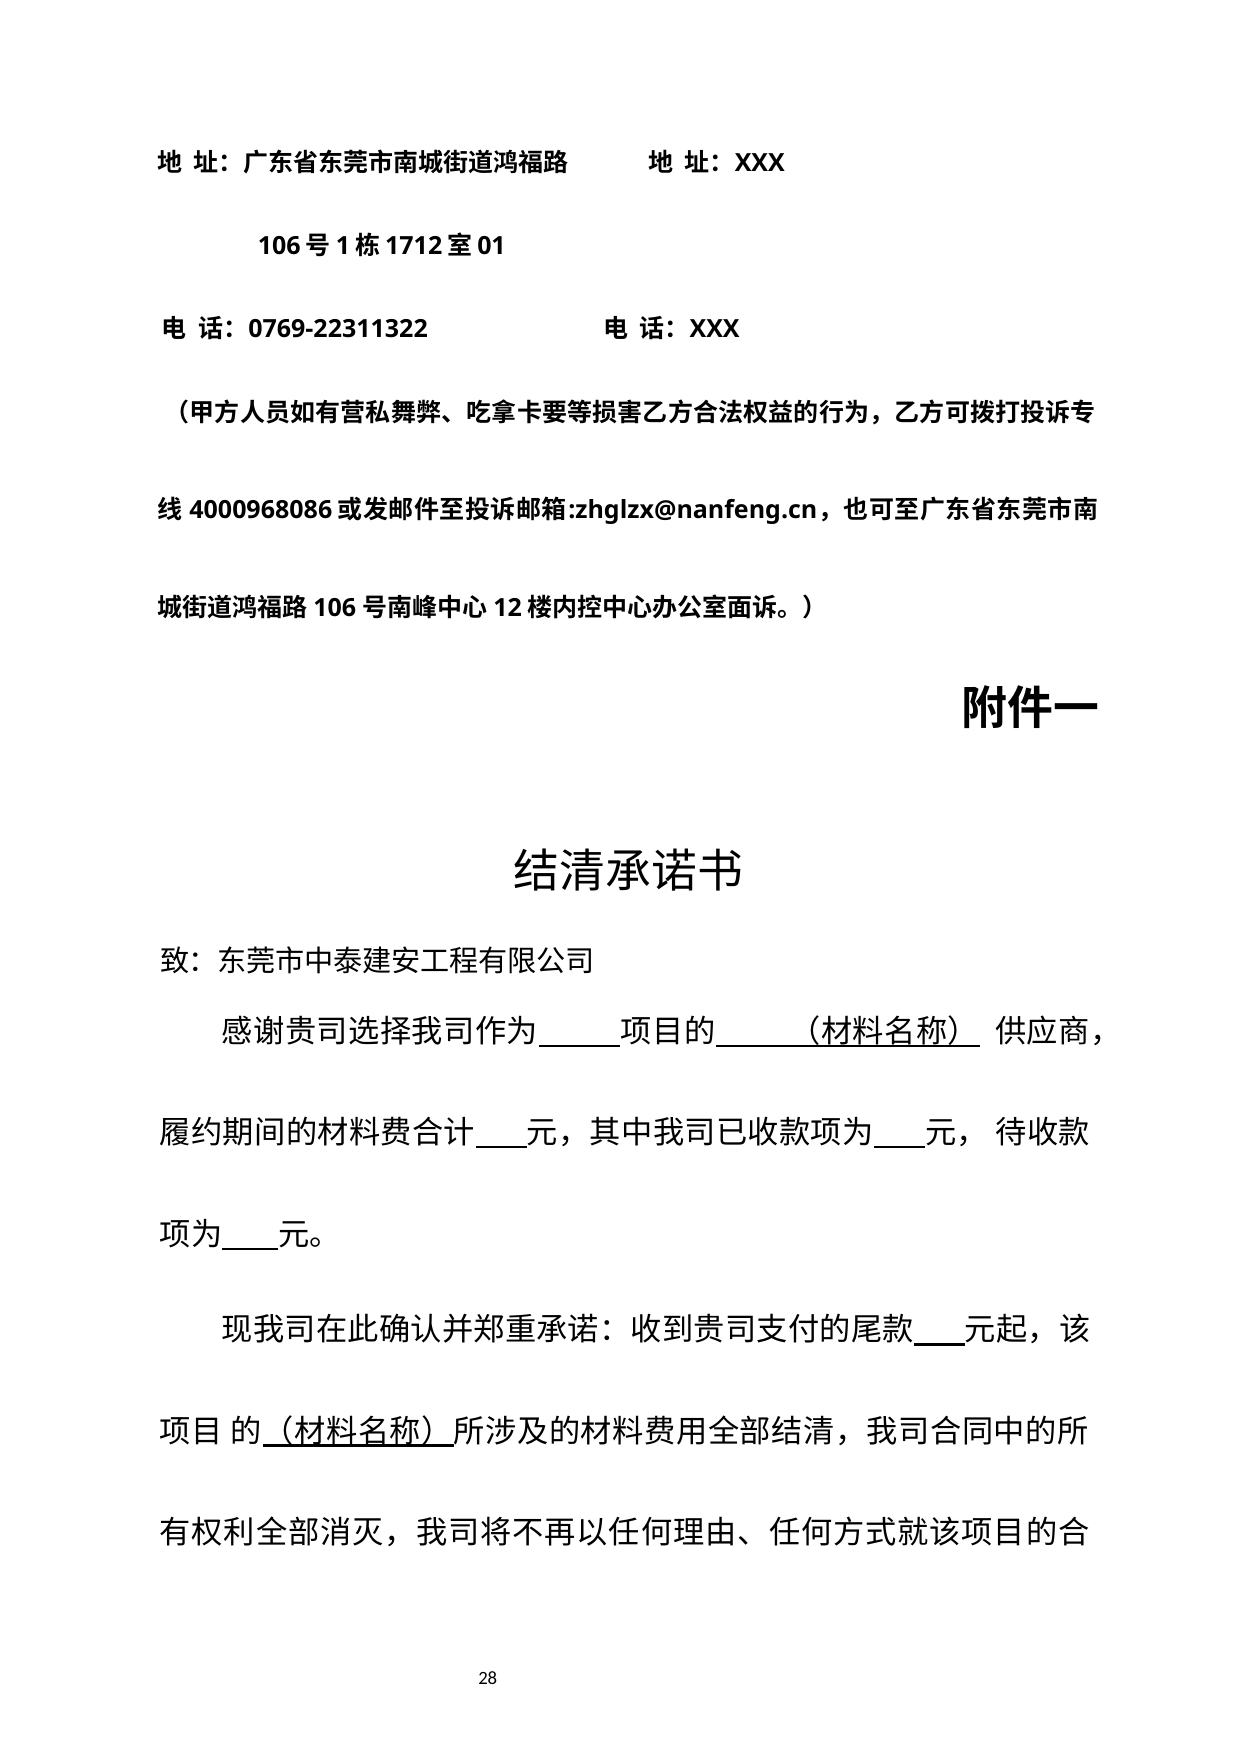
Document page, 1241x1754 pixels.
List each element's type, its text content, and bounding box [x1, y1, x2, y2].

text 感谢贵司选择我司作为 项目的 （材料名称） 供应商，履约期间的材料费合计 元，其中我司已收款项为 元， 待收款项为 元。 [159, 996, 1090, 1264]
list 地 址：广东省东莞市南城街道鸿福路 地 址：XXX [157, 128, 1099, 193]
text 致：东莞市中泰建安工程有限公司 [160, 926, 1099, 991]
list 106号1栋1712室01 [157, 211, 1099, 276]
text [159, 1294, 1090, 1562]
text 结清承诺书 [157, 818, 1099, 916]
list （甲方人员如有营私舞弊、吃拿卡要等损害乙方合法权益的行为，乙方可拨打投诉专线 4000968086或发邮件至投诉邮箱:zhglzx@nanfeng.cn，也可至广东省东莞市南城街道鸿福路 106 号南峰中心 12楼内控中心办公室面诉。） [157, 378, 1099, 638]
text 附件一 [157, 656, 1099, 753]
list 电 话：0769-22311322 电 话：XXX [137, 294, 1099, 359]
